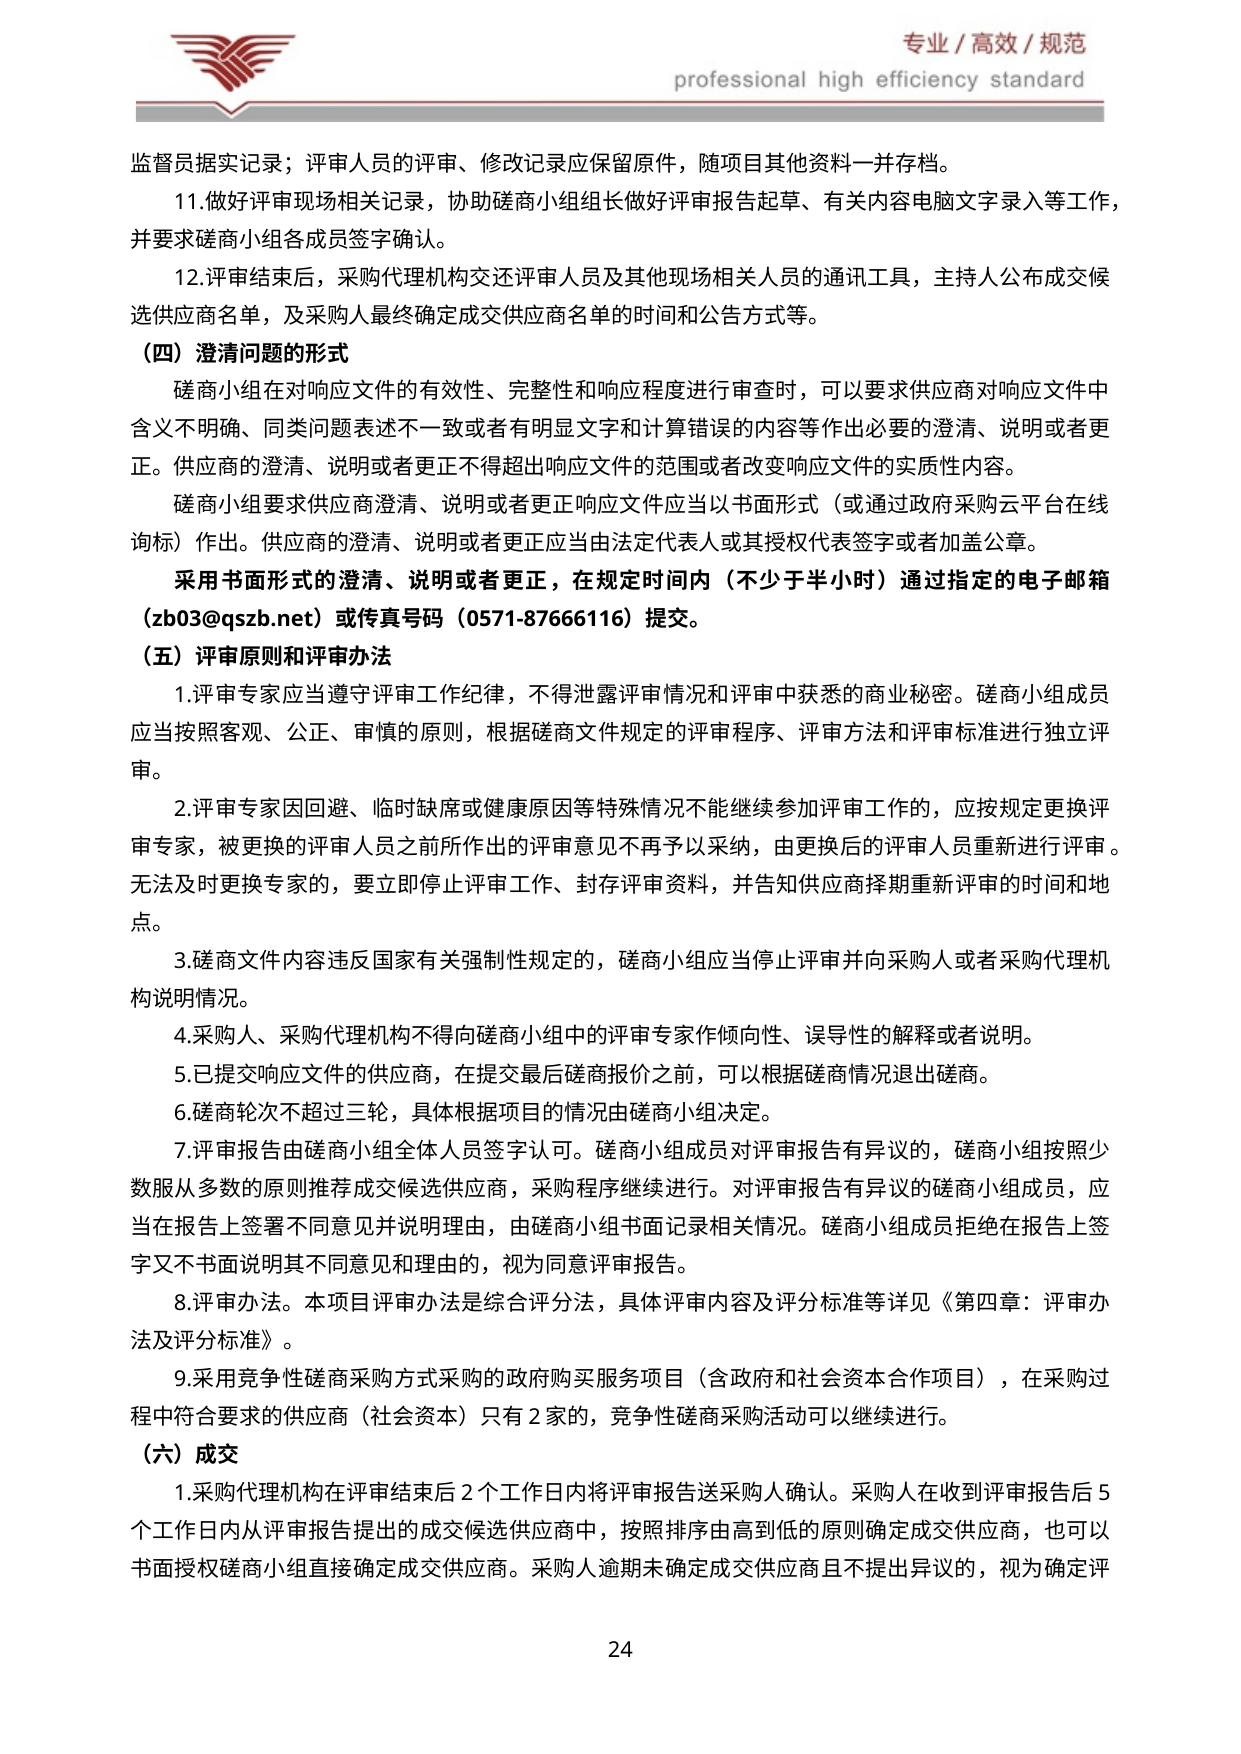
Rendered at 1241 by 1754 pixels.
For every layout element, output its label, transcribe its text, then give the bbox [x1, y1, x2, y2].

text （六）成交 [130, 1437, 1110, 1468]
text （五）评审原则和评审办法 [130, 639, 1110, 671]
text 11.做好评审现场相关记录，协助磋商小组组长做好评审报告起草、有关内容电脑文字录入等工作，并要求磋商小组各成员签字确认。 [130, 184, 1110, 253]
text 9.采用竞争性磋商采购方式采购的政府购买服务项目（含政府和社会资本合作项目），在采购过程中符合要求的供应商（社会资本）只有2家的，竞争性磋商采购活动可以继续进行。 [130, 1361, 1110, 1430]
text 3.磋商文件内容违反国家有关强制性规定的，磋商小组应当停止评审并向采购人或者采购代理机构说明情况。 [130, 943, 1110, 1012]
text 1.评审专家应当遵守评审工作纪律，不得泄露评审情况和评审中获悉的商业秘密。磋商小组成员应当按照客观、公正、审慎的原则，根据磋商文件规定的评审程序、评审方法和评审标准进行独立评审。 [130, 677, 1110, 784]
text 采用书面形式的澄清、说明或者更正，在规定时间内（不少于半小时）通过指定的电子邮箱（zb03@qszb.net）或传真号码（0571-87666116）提交。 [130, 563, 1110, 633]
text 磋商小组要求供应商澄清、说明或者更正响应文件应当以书面形式（或通过政府采购云平台在线询标）作出。供应商的澄清、说明或者更正应当由法定代表人或其授权代表签字或者加盖公章。 [130, 487, 1110, 557]
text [130, 1475, 1110, 1582]
text 8.评审办法。本项目评审办法是综合评分法，具体评审内容及评分标准等详见《第四章：评审办法及评分标准》。 [130, 1285, 1110, 1354]
text 6.磋商轮次不超过三轮，具体根据项目的情况由磋商小组决定。 [130, 1095, 1110, 1127]
text 2.评审专家因回避、临时缺席或健康原因等特殊情况不能继续参加评审工作的，应按规定更换评审专家，被更换的评审人员之前所作出的评审意见不再予以采纳，由更换后的评审人员重新进行评审。无法及时更换专家的，要立即停止评审工作、封存评审资料，并告知供应商择期重新评审的时间和地点。 [130, 791, 1110, 936]
text 7.评审报告由磋商小组全体人员签字认可。磋商小组成员对评审报告有异议的，磋商小组按照少数服从多数的原则推荐成交候选供应商，采购程序继续进行。对评审报告有异议的磋商小组成员，应当在报告上签署不同意见并说明理由，由磋商小组书面记录相关情况。磋商小组成员拒绝在报告上签字又不书面说明其不同意见和理由的，视为同意评审报告。 [130, 1133, 1110, 1278]
picture [135, 11, 1105, 122]
text 12.评审结束后，采购代理机构交还评审人员及其他现场相关人员的通讯工具，主持人公布成交候选供应商名单，及采购人最终确定成交供应商名单的时间和公告方式等。 [130, 259, 1110, 329]
text 4.采购人、采购代理机构不得向磋商小组中的评审专家作倾向性、误导性的解释或者说明。 [130, 1018, 1110, 1050]
text 5.已提交响应文件的供应商，在提交最后磋商报价之前，可以根据磋商情况退出磋商。 [130, 1057, 1110, 1088]
text 磋商小组在对响应文件的有效性、完整性和响应程度进行审查时，可以要求供应商对响应文件中含义不明确、同类问题表述不一致或者有明显文字和计算错误的内容等作出必要的澄清、说明或者更正。供应商的澄清、说明或者更正不得超出响应文件的范围或者改变响应文件的实质性内容。 [130, 373, 1110, 481]
text （四）澄清问题的形式 [130, 336, 1110, 367]
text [130, 146, 1110, 177]
